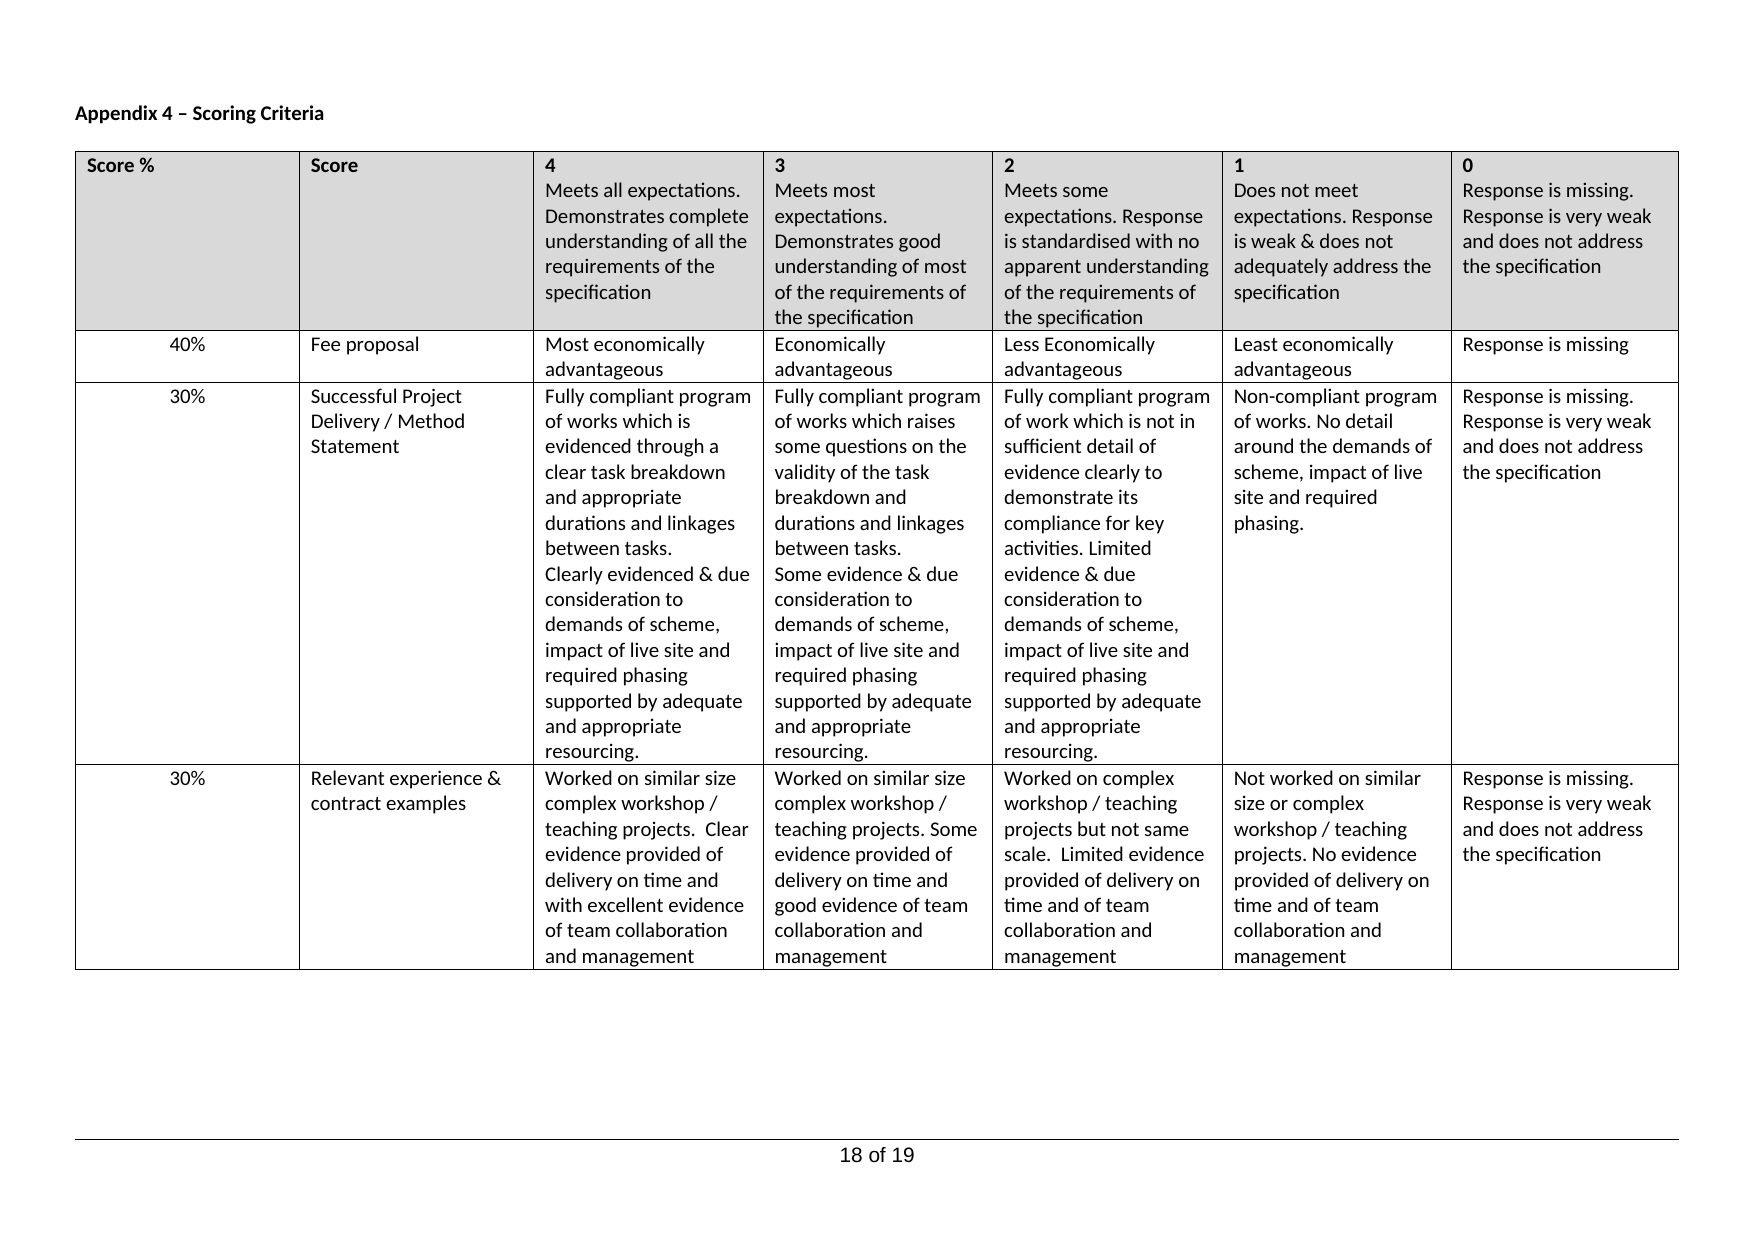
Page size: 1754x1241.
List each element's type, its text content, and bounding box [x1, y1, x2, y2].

table_cell Successful Project Delivery / Method Statement [300, 383, 533, 764]
table_cell Less Economically advantageous [993, 331, 1222, 382]
table_cell 40% [76, 331, 299, 382]
table_cell Worked on similar size complex workshop / teaching projects. Clear evidence provided of delivery on time and with excellent evidence of team collaboration and management [534, 765, 763, 968]
table_cell Fully compliant program of works which is evidenced through a clear task breakdown and appropriate durations and linkages between tasks. Clearly evidenced & due consideration to demands of scheme, impact of live site and required phasing supported by adequate and appropriate resourcing. [534, 383, 763, 764]
table_cell Response is missing. Response is very weak and does not address the specification [1452, 383, 1678, 764]
table_header 4 Meets all expectations. Demonstrates complete understanding of all the requirements of the specification [534, 152, 763, 330]
text Appendix 4 – Scoring Criteria [75, 100, 1679, 126]
table_cell Not worked on similar size or complex workshop / teaching projects. No evidence provided of delivery on time and of team collaboration and management [1223, 765, 1451, 968]
table_cell 30% [76, 765, 299, 968]
table_cell 30% [76, 383, 299, 764]
table_cell Relevant experience & contract examples [300, 765, 533, 968]
table_header 3 Meets most expectations. Demonstrates good understanding of most of the requirements of the specification [764, 152, 992, 330]
table_header 1 Does not meet expectations. Response is weak & does not adequately address the specification [1223, 152, 1451, 330]
table_cell Economically advantageous [764, 331, 992, 382]
table_cell Response is missing. Response is very weak and does not address the specification [1452, 765, 1678, 968]
table_cell Least economically advantageous [1223, 331, 1451, 382]
table_cell Fully compliant program of work which is not in sufficient detail of evidence clearly to demonstrate its compliance for key activities. Limited evidence & due consideration to demands of scheme, impact of live site and required phasing supported by adequate and appropriate resourcing. [993, 383, 1222, 764]
table_cell Most economically advantageous [534, 331, 763, 382]
table_cell Non-compliant program of works. No detail around the demands of scheme, impact of live site and required phasing. [1223, 383, 1451, 764]
table_cell Fully compliant program of works which raises some questions on the validity of the task breakdown and durations and linkages between tasks. Some evidence & due consideration to demands of scheme, impact of live site and required phasing supported by adequate and appropriate resourcing. [764, 383, 992, 764]
table_cell Worked on similar size complex workshop / teaching projects. Some evidence provided of delivery on time and good evidence of team collaboration and management [764, 765, 992, 968]
table_header Score % [76, 152, 299, 330]
table_header 0 Response is missing. Response is very weak and does not address the specification [1452, 152, 1678, 330]
table_cell Worked on complex workshop / teaching projects but not same scale. Limited evidence provided of delivery on time and of team collaboration and management [993, 765, 1222, 968]
table_cell Response is missing [1452, 331, 1678, 382]
table_header Score [300, 152, 533, 330]
table_header 2 Meets some expectations. Response is standardised with no apparent understanding of the requirements of the specification [993, 152, 1222, 330]
table_cell Fee proposal [300, 331, 533, 382]
